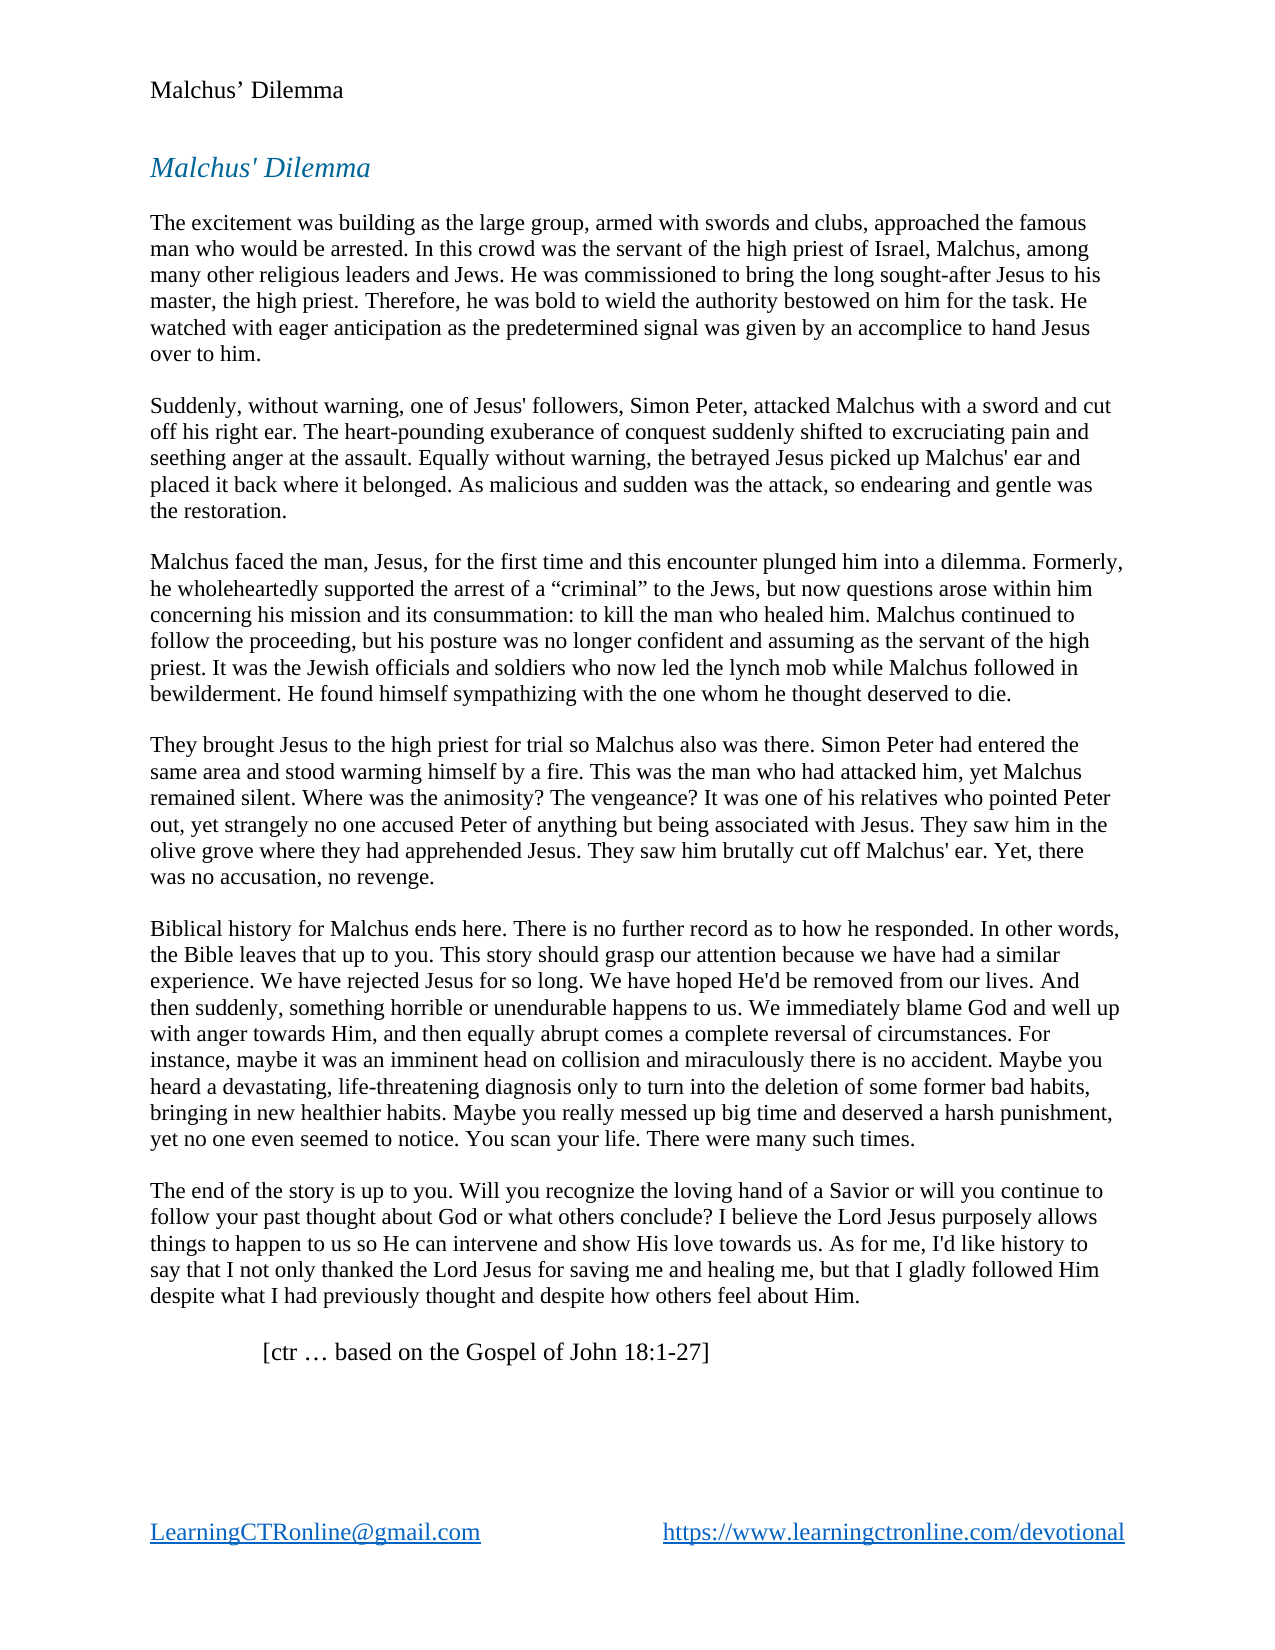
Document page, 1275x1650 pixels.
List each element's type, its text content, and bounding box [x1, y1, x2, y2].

text Suddenly, without warning, one of Jesus' followers, Simon Peter, attacked Malchus with a sword and cut off his right ear. The heart-pounding exuberance of conquest suddenly shifted to excruciating pain and seething anger at the assault. Equally without warning, the betrayed Jesus picked up Malchus' ear and placed it back where it belonged. As malicious and sudden was the attack, so endearing and gentle was the restoration. [150, 392, 1125, 523]
text Biblical history for Malchus ends here. There is no further record as to how he responded. In other words, the Bible leaves that up to you. This story should grasp our attention because we have had a similar experience. We have rejected Jesus for so long. We have hoped He'd be removed from our lives. And then suddenly, something horrible or unendurable happens to us. We immediately blame God and well up with anger towards Him, and then equally abrupt comes a complete reversal of circumstances. For instance, maybe it was an imminent head on collision and miraculously there is no accident. Maybe you heard a devastating, life-threatening diagnosis only to turn into the deletion of some former bad habits, bringing in new healthier habits. Maybe you really messed up big time and deserved a harsh punishment, yet no one even seemed to notice. You scan your life. There were many such times. [150, 915, 1125, 1152]
text They brought Jesus to the high priest for trial so Malchus also was there. Simon Peter had entered the same area and stood warming himself by a fire. This was the man who had attacked him, yet Malchus remained silent. Where was the animosity? The vengeance? It was one of his relatives who pointed Peter out, yet strangely no one accused Peter of anything but being associated with Jesus. They saw him in the olive grove where they had apprehended Jesus. They saw him brutally cut off Malchus' ear. Yet, there was no accusation, no revenge. [150, 732, 1125, 890]
text [ctr … based on the Gospel of John 18:1-27] [262, 1337, 1125, 1366]
text The excitement was building as the large group, armed with swords and clubs, approached the famous man who would be arrested. In this crowd was the servant of the high priest of Israel, Malchus, among many other religious leaders and Jews. He was commissioned to bring the long sought-after Jesus to his master, the high priest. Therefore, he was bold to wield the authority bestowed on him for the task. He watched with eager anticipation as the predetermined signal was given by an accomplice to hand Jesus over to him. [150, 208, 1125, 367]
text Malchus faced the man, Jesus, for the first time and this encounter plunged him into a dilemma. Formerly, he wholeheartedly supported the arrest of a “criminal” to the Jews, but now questions arose within him concerning his mission and its consummation: to kill the man who healed him. Malchus continued to follow the proceeding, but his posture was no longer confident and assuming as the servant of the high priest. It was the Jewish officials and soldiers who now led the lynch mob while Malchus followed in bewilderment. He found himself sympathizing with the one whom he thought deserved to die. [150, 548, 1125, 707]
text The end of the story is up to you. Will you recognize the loving hand of a Savior or will you continue to follow your past thought about God or what others conclude? I believe the Lord Jesus purposely allows things to happen to us so He can intervene and show His love towards us. As for me, I'd like history to say that I not only thanked the Lord Jesus for saving me and healing me, but that I gladly followed Him despite what I had previously thought and despite how others feel about Him. [150, 1177, 1125, 1309]
text Malchus' Dilemma [150, 150, 1125, 183]
